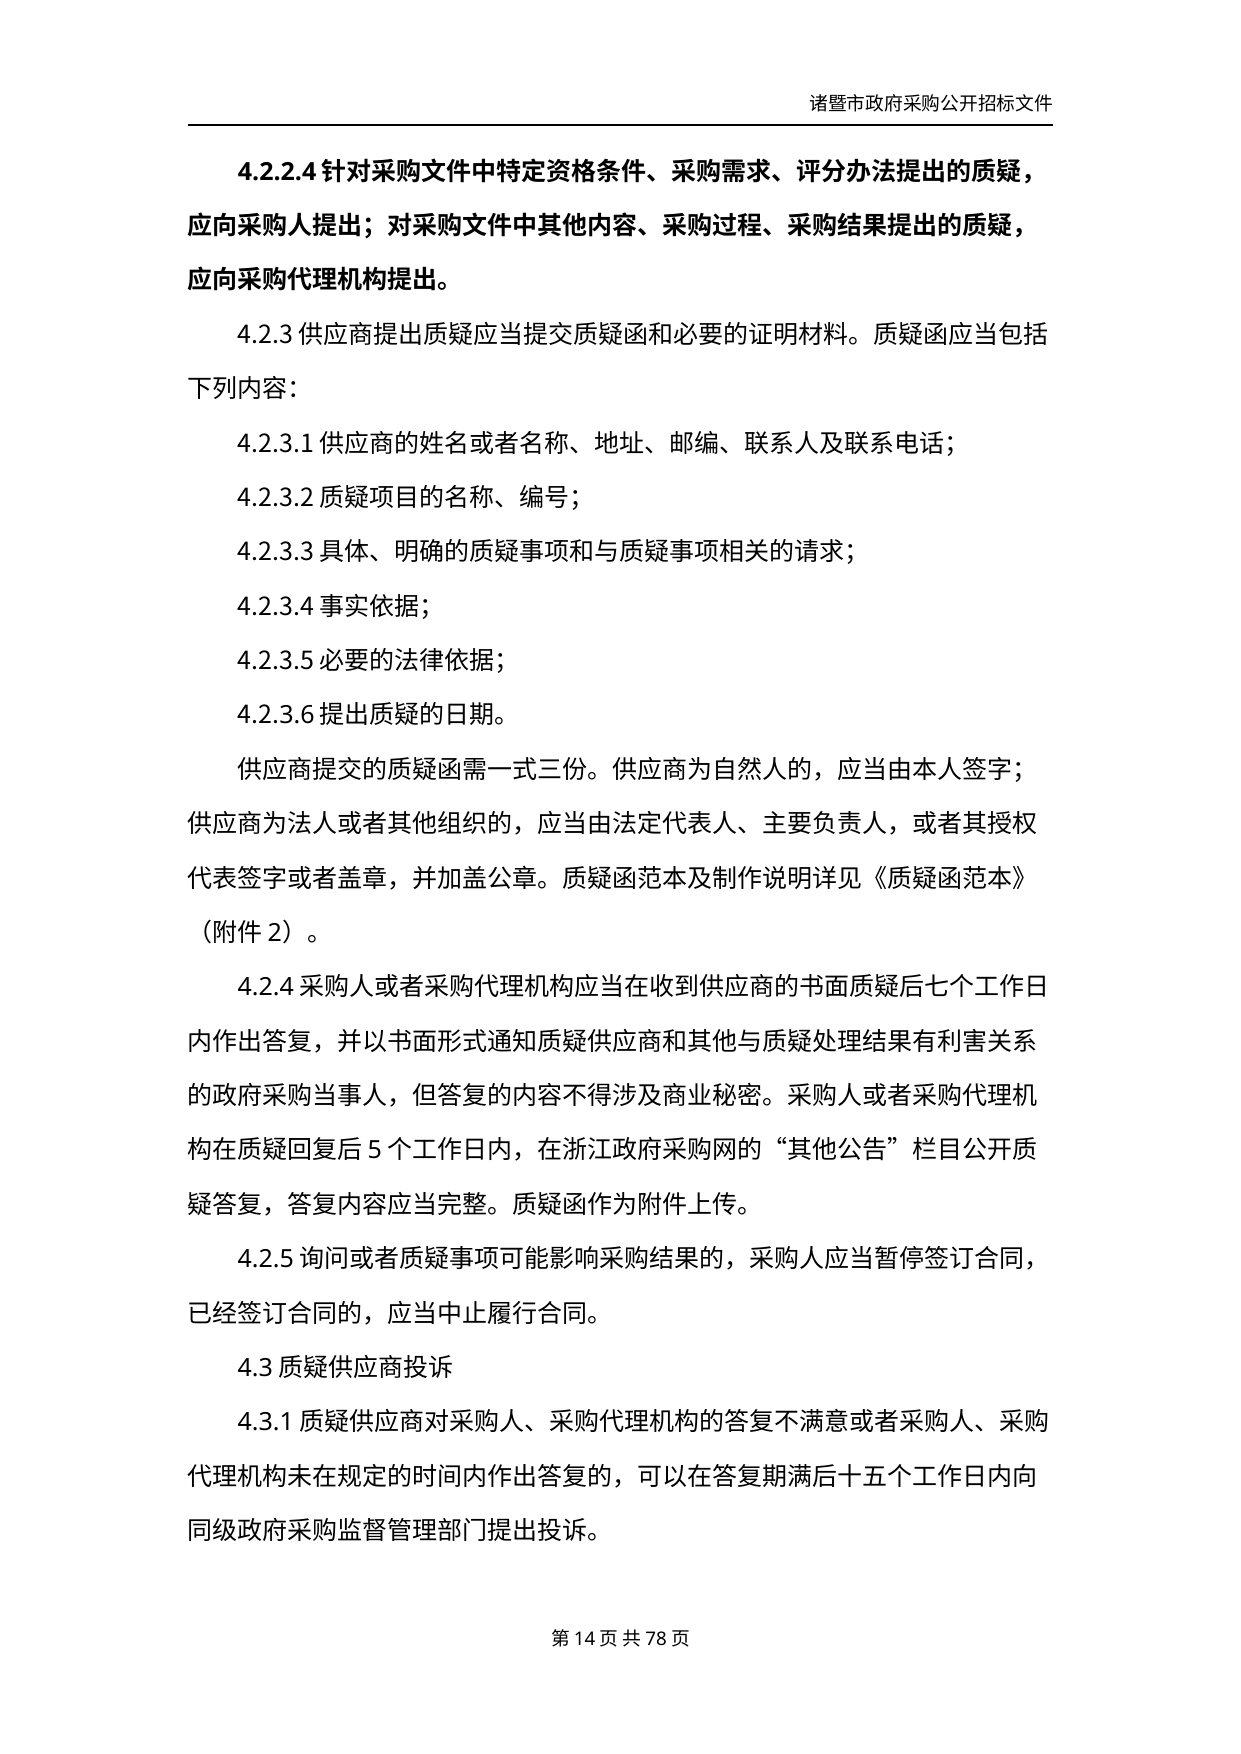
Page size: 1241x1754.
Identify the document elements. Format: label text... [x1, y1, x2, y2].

text 供应商提交的质疑函需一式三份。供应商为自然人的，应当由本人签字；供应商为法人或者其他组织的，应当由法定代表人、主要负责人，或者其授权代表签字或者盖章，并加盖公章。质疑函范本及制作说明详见《质疑函范本》（附件2）。 [187, 749, 1053, 949]
text 4.2.3.2质疑项目的名称、编号； [187, 477, 1053, 514]
text 4.2.2.4针对采购文件中特定资格条件、采购需求、评分办法提出的质疑，应向采购人提出；对采购文件中其他内容、采购过程、采购结果提出的质疑，应向采购代理机构提出。 [187, 151, 1053, 296]
text 4.2.3.1供应商的姓名或者名称、地址、邮编、联系人及联系电话； [187, 423, 1053, 459]
text 4.3.1质疑供应商对采购人、采购代理机构的答复不满意或者采购人、采购代理机构未在规定的时间内作出答复的，可以在答复期满后十五个工作日内向同级政府采购监督管理部门提出投诉。 [187, 1402, 1053, 1547]
text 4.3质疑供应商投诉 [187, 1347, 1053, 1384]
text 4.2.3.5必要的法律依据； [187, 641, 1053, 677]
text 4.2.3.6提出质疑的日期。 [187, 695, 1053, 731]
text 4.2.3.4事实依据； [187, 586, 1053, 622]
text 4.2.5询问或者质疑事项可能影响采购结果的，采购人应当暂停签订合同，已经签订合同的，应当中止履行合同。 [187, 1239, 1053, 1329]
text 4.2.4采购人或者采购代理机构应当在收到供应商的书面质疑后七个工作日内作出答复，并以书面形式通知质疑供应商和其他与质疑处理结果有利害关系的政府采购当事人，但答复的内容不得涉及商业秘密。采购人或者采购代理机构在质疑回复后5个工作日内，在浙江政府采购网的“其他公告”栏目公开质疑答复，答复内容应当完整。质疑函作为附件上传。 [187, 967, 1053, 1221]
text 4.2.3.3具体、明确的质疑事项和与质疑事项相关的请求； [187, 532, 1053, 568]
text 4.2.3供应商提出质疑应当提交质疑函和必要的证明材料。质疑函应当包括下列内容： [187, 314, 1053, 405]
